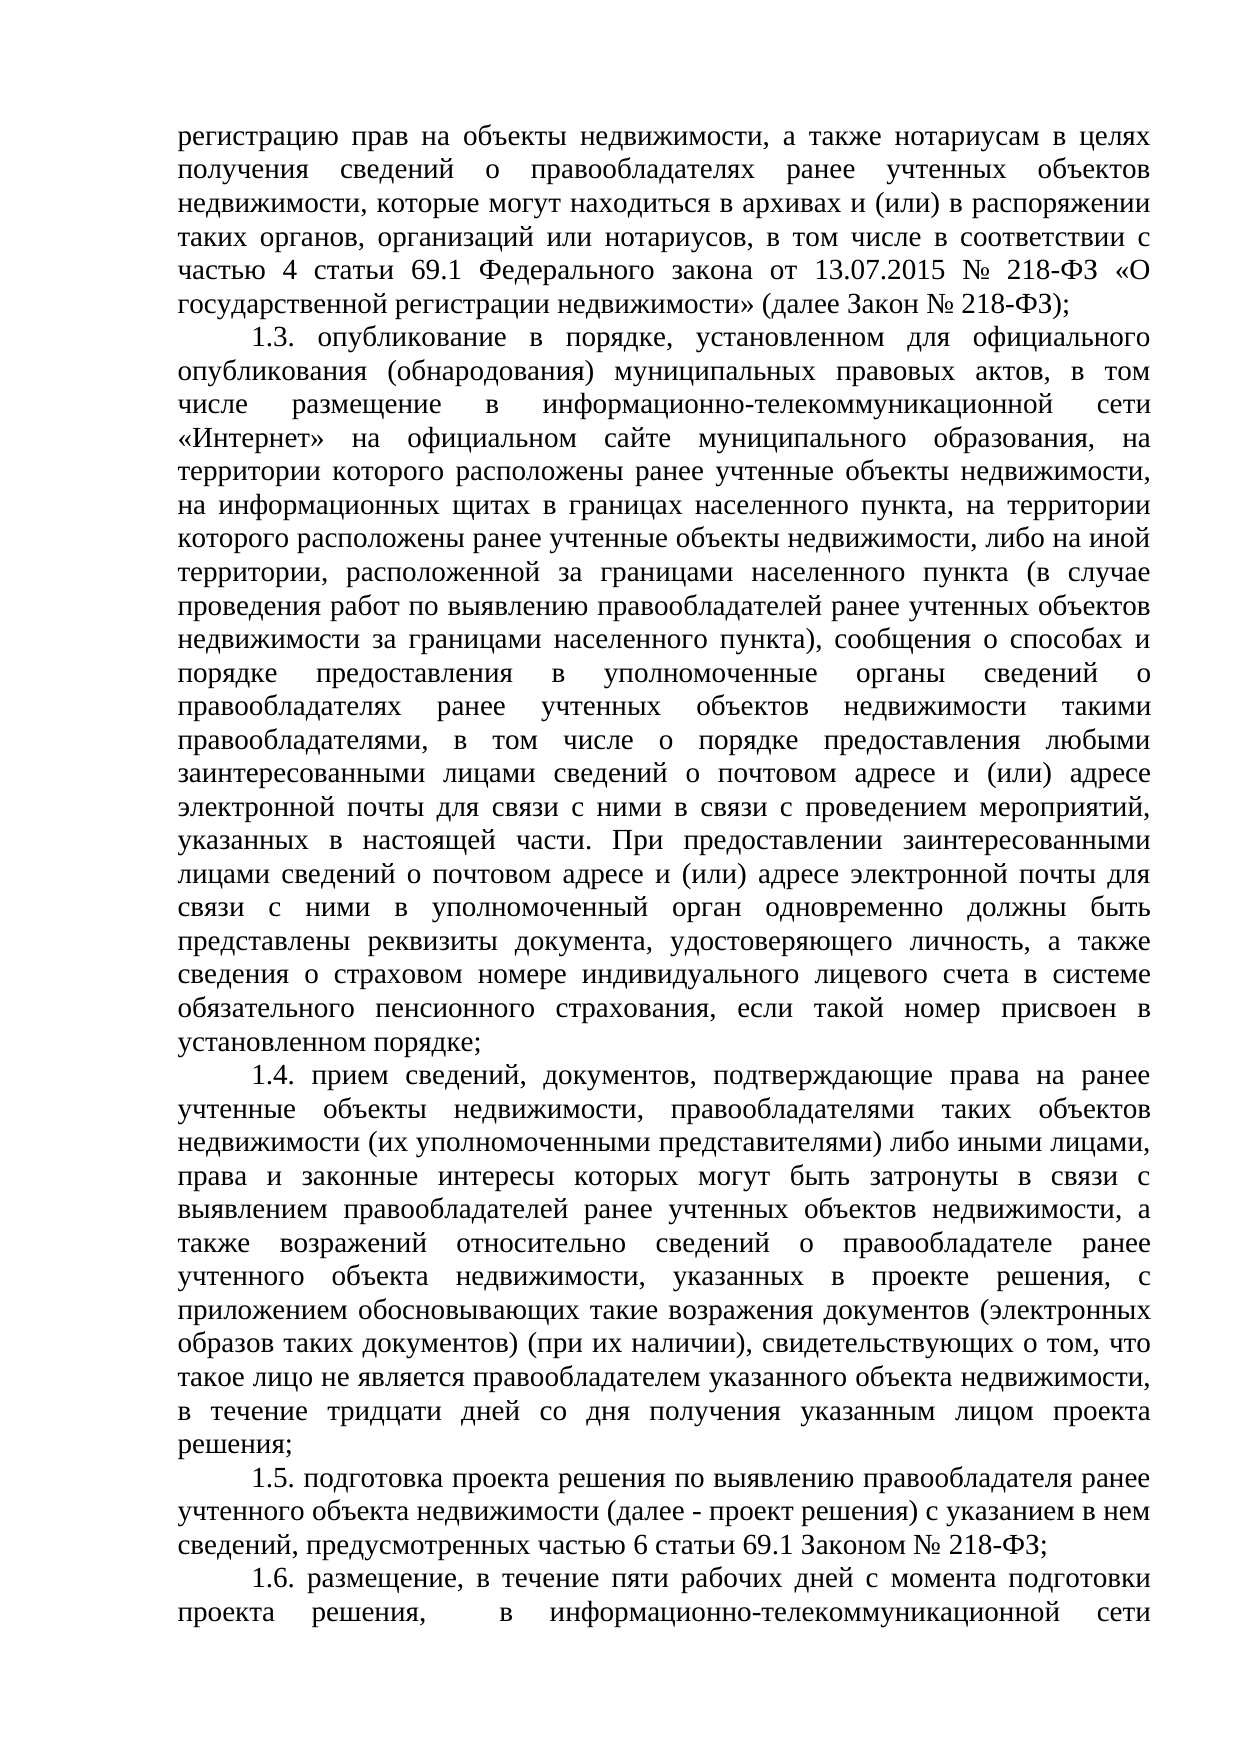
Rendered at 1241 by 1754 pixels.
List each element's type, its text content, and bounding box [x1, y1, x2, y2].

text 1.3. опубликование в порядке, установленном для официального опубликования (обнародования) муниципальных правовых актов, в том числе размещение в информационно-телекоммуникационной сети «Интернет» на официальном сайте муниципального образования, на территории которого расположены ранее учтенные объекты недвижимости, на информационных щитах в границах населенного пункта, на территории которого расположены ранее учтенные объекты недвижимости, либо на иной территории, расположенной за границами населенного пункта (в случае проведения работ по выявлению правообладателей ранее учтенных объектов недвижимости за границами населенного пункта), сообщения о способах и порядке предоставления в уполномоченные органы сведений о правообладателях ранее учтенных объектов недвижимости такими правообладателями, в том числе о порядке предоставления любыми заинтересованными лицами сведений о почтовом адресе и (или) адресе электронной почты для связи с ними в связи с проведением мероприятий, указанных в настоящей части. При предоставлении заинтересованными лицами сведений о почтовом адресе и (или) адресе электронной почты для связи с ними в уполномоченный орган одновременно должны быть представлены реквизиты документа, удостоверяющего личность, а также сведения о страховом номере индивидуального лицевого счета в системе обязательного пенсионного страхования, если такой номер присвоен в установленном порядке; [177, 319, 1152, 1057]
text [177, 118, 1152, 319]
text 1.5. подготовка проекта решения по выявлению правообладателя ранее учтенного объекта недвижимости (далее - проект решения) с указанием в нем сведений, предусмотренных частью 6 статьи 69.1 Законом № 218-ФЗ; [177, 1460, 1152, 1560]
text 1.4. прием сведений, документов, подтверждающие права на ранее учтенные объекты недвижимости, правообладателями таких объектов недвижимости (их уполномоченными представителями) либо иными лицами, права и законные интересы которых могут быть затронуты в связи с выявлением правообладателей ранее учтенных объектов недвижимости, а также возражений относительно сведений о правообладателе ранее учтенного объекта недвижимости, указанных в проекте решения, с приложением обосновывающих такие возражения документов (электронных образов таких документов) (при их наличии), свидетельствующих о том, что такое лицо не является правообладателем указанного объекта недвижимости, в течение тридцати дней со дня получения указанным лицом проекта решения; [177, 1057, 1152, 1460]
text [177, 1560, 1152, 1627]
